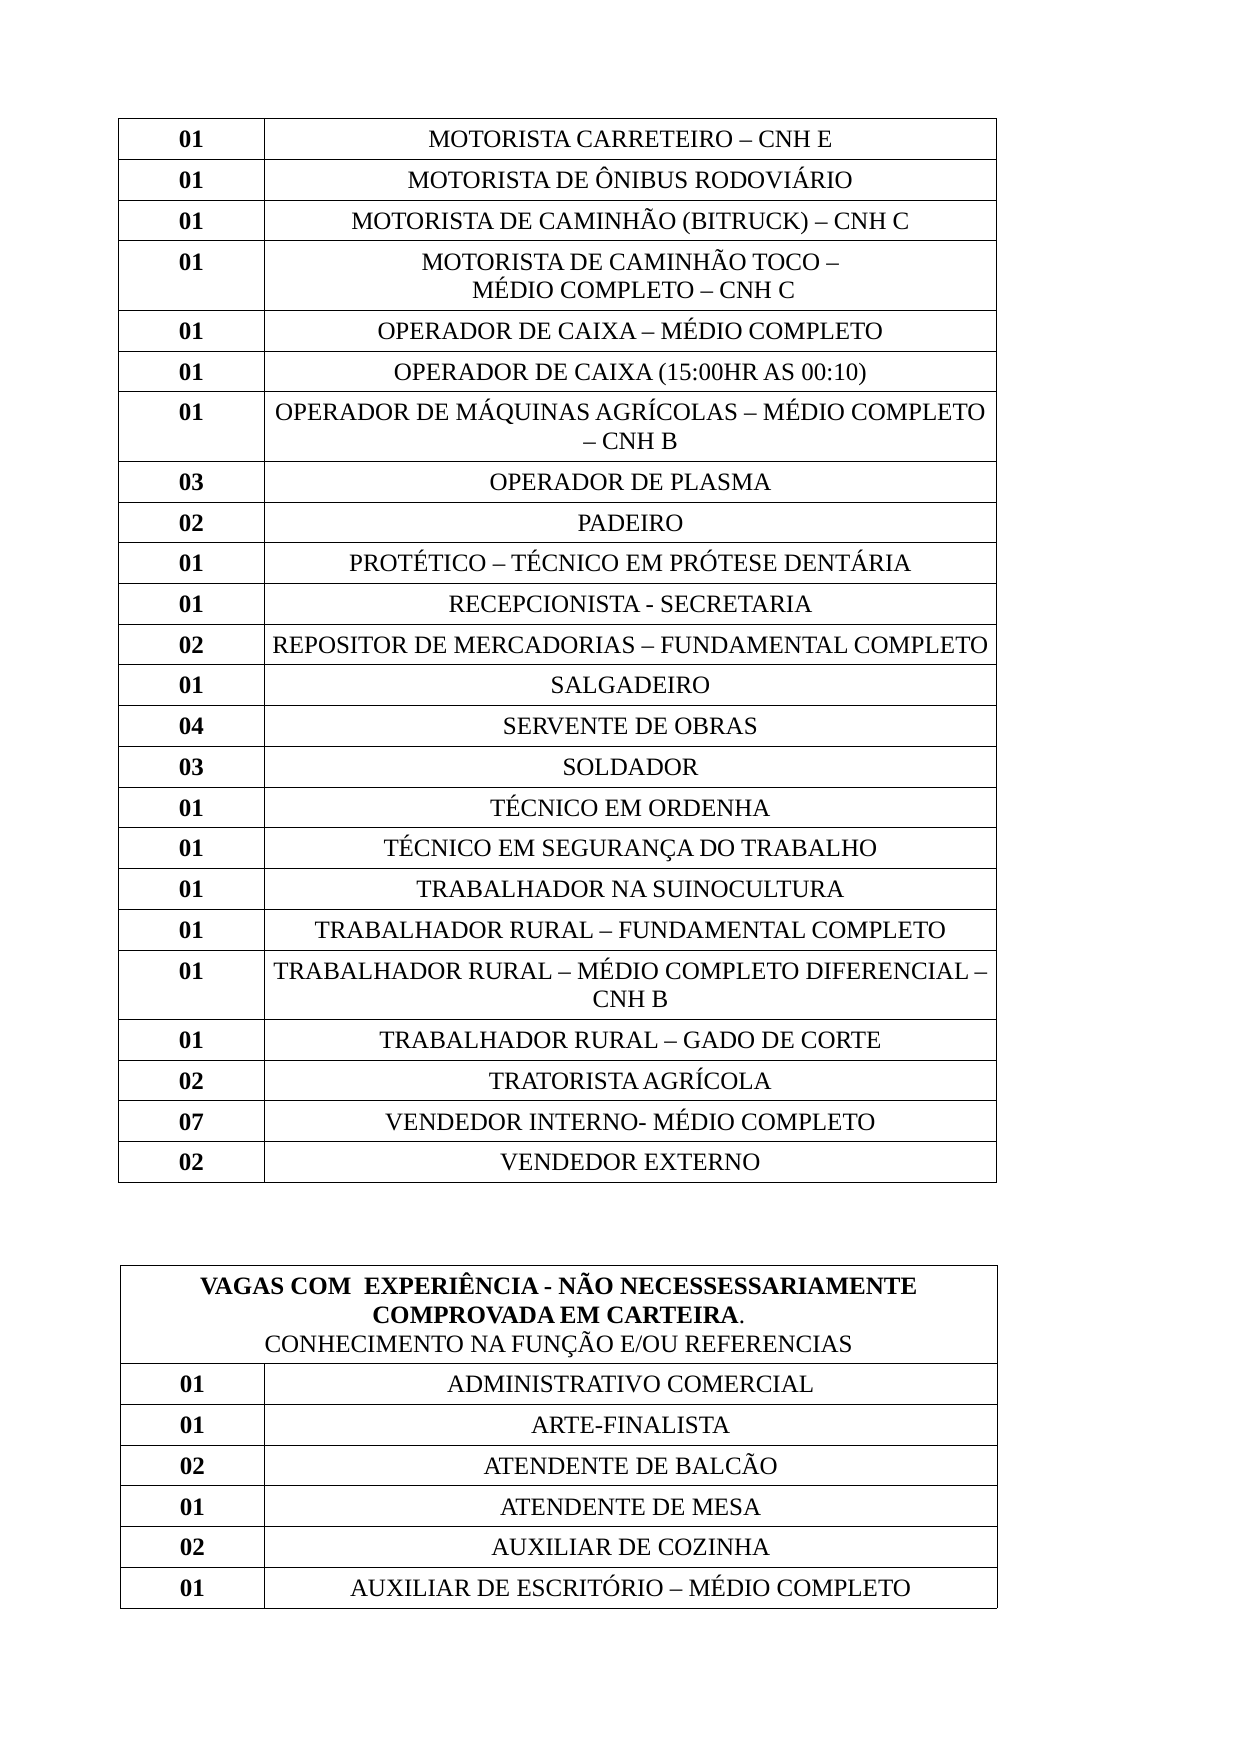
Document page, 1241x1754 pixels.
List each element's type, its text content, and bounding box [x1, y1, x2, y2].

table_cell TÉCNICO EM SEGURANÇA DO TRABALHO [265, 828, 996, 868]
table_cell 01 [119, 910, 264, 949]
table_cell 01 [119, 119, 264, 159]
table_cell 07 [119, 1101, 264, 1141]
table_cell 02 [121, 1527, 264, 1567]
table_cell 02 [119, 1061, 264, 1100]
table_cell ATENDENTE DE MESA [265, 1486, 997, 1526]
table_cell 01 [119, 160, 264, 199]
table_cell 01 [119, 201, 264, 240]
table_cell TRABALHADOR RURAL – GADO DE CORTE [265, 1020, 996, 1060]
table_cell RECEPCIONISTA - SECRETARIA [265, 584, 996, 624]
table_cell VENDEDOR INTERNO- MÉDIO COMPLETO [265, 1101, 996, 1141]
table_cell PADEIRO [265, 503, 996, 542]
table_cell SOLDADOR [265, 747, 996, 787]
table_cell OPERADOR DE CAIXA (15:00HR AS 00:10) [265, 352, 996, 391]
table_cell 01 [121, 1405, 264, 1444]
table_cell MOTORISTA DE CAMINHÃO (BITRUCK) – CNH C [265, 201, 996, 240]
table_cell MOTORISTA DE ÔNIBUS RODOVIÁRIO [265, 160, 996, 199]
table_header 01 [121, 1364, 264, 1404]
table_cell MOTORISTA CARRETEIRO – CNH E [265, 119, 996, 159]
table_cell TRABALHADOR RURAL – FUNDAMENTAL COMPLETO [265, 910, 996, 949]
table_cell TRATORISTA AGRÍCOLA [265, 1061, 996, 1100]
table_cell 03 [119, 462, 264, 501]
table_cell 01 [121, 1568, 264, 1607]
table_cell 01 [119, 828, 264, 868]
table_cell 01 [119, 665, 264, 705]
table_cell 02 [119, 1142, 264, 1182]
table_cell OPERADOR DE MÁQUINAS AGRÍCOLAS – MÉDIO COMPLETO – CNH B [265, 392, 996, 461]
table_cell ARTE-FINALISTA [265, 1405, 997, 1444]
table_cell AUXILIAR DE COZINHA [265, 1527, 997, 1567]
table_cell ATENDENTE DE BALCÃO [265, 1446, 997, 1485]
table_cell 01 [119, 241, 264, 310]
table_cell 01 [119, 543, 264, 583]
table_cell 04 [119, 706, 264, 746]
table_cell OPERADOR DE CAIXA – MÉDIO COMPLETO [265, 311, 996, 351]
table_header ADMINISTRATIVO COMERCIAL [265, 1364, 997, 1404]
table_cell 01 [119, 311, 264, 351]
table_cell 01 [119, 951, 264, 1019]
table_cell PROTÉTICO – TÉCNICO EM PRÓTESE DENTÁRIA [265, 543, 996, 583]
table_cell 01 [121, 1486, 264, 1526]
table_cell 02 [119, 503, 264, 542]
table_cell 01 [119, 584, 264, 624]
table_cell 02 [119, 625, 264, 664]
table_cell 01 [119, 788, 264, 827]
table_cell TÉCNICO EM ORDENHA [265, 788, 996, 827]
table_cell VENDEDOR EXTERNO [265, 1142, 996, 1182]
table_cell TRABALHADOR RURAL – MÉDIO COMPLETO DIFERENCIAL – CNH B [265, 951, 996, 1019]
table_cell 02 [121, 1446, 264, 1485]
table_cell SALGADEIRO [265, 665, 996, 705]
table_cell 01 [119, 869, 264, 909]
table_cell 01 [119, 392, 264, 461]
table_header VAGAS COM EXPERIÊNCIA - NÃO NECESSESSARIAMENTE COMPROVADA EM CARTEIRA. CONHECIMENTO NA FUNÇÃO E/OU REFERENCIAS [121, 1266, 997, 1363]
table_cell SERVENTE DE OBRAS [265, 706, 996, 746]
table_cell REPOSITOR DE MERCADORIAS – FUNDAMENTAL COMPLETO [265, 625, 996, 664]
table_cell AUXILIAR DE ESCRITÓRIO – MÉDIO COMPLETO [265, 1568, 997, 1607]
table_cell TRABALHADOR NA SUINOCULTURA [265, 869, 996, 909]
table_cell MOTORISTA DE CAMINHÃO TOCO – MÉDIO COMPLETO – CNH C [265, 241, 996, 310]
table_cell 03 [119, 747, 264, 787]
table_cell OPERADOR DE PLASMA [265, 462, 996, 501]
table_cell 01 [119, 1020, 264, 1060]
table_cell 01 [119, 352, 264, 391]
